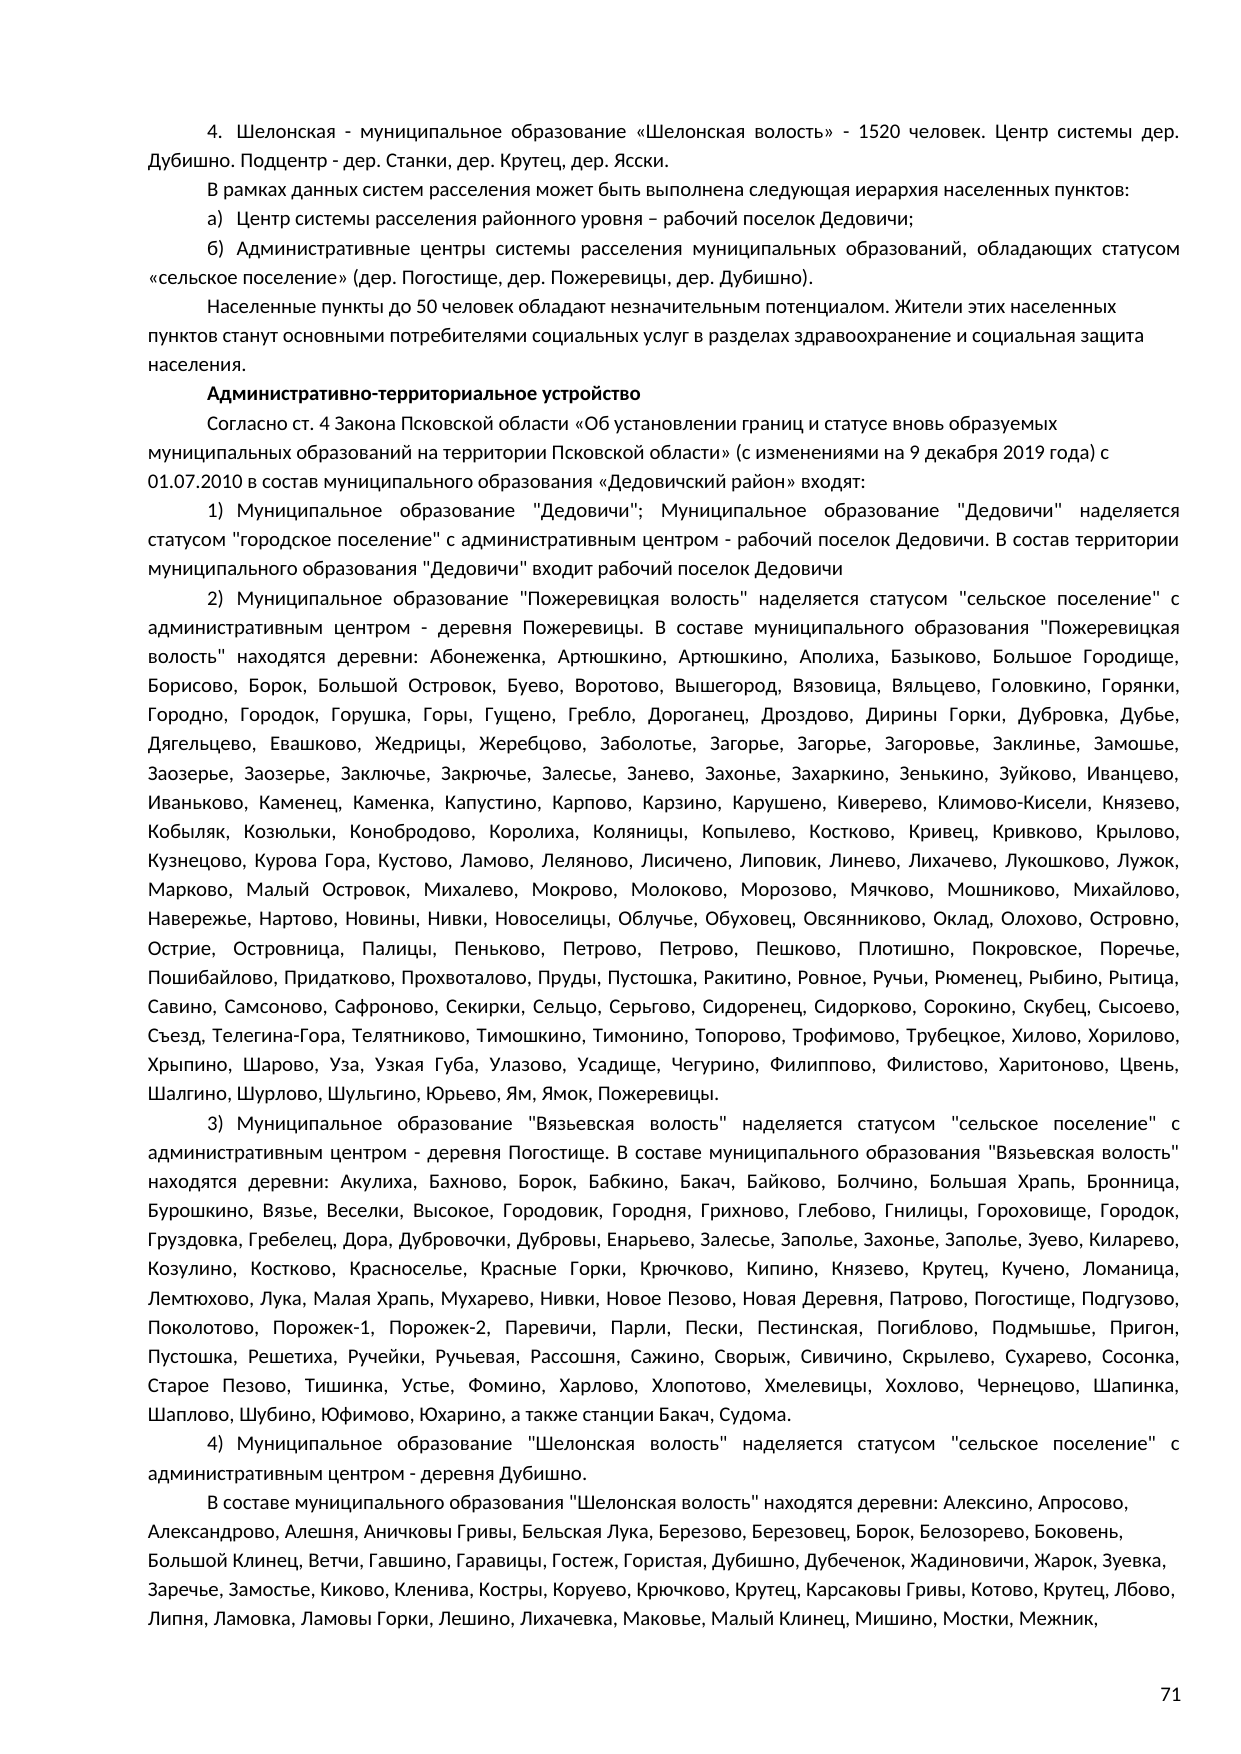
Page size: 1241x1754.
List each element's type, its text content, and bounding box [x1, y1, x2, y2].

list Центр системы расселения районного уровня – рабочий поселок Дедовичи; [148, 206, 1181, 231]
list Административные центры системы расселения муниципальных образований, обладающих статусом «сельское поселение» (дер. Погостище, дер. Пожеревицы, дер. Дубишно). [148, 235, 1181, 289]
list Муниципальное образование "Шелонская волость" наделяется статусом "сельское поселение" с административным центром - деревня Дубишно. [148, 1431, 1181, 1485]
list Муниципальное образование "Вязьевская волость" наделяется статусом "сельское поселение" с административным центром - деревня Погостище. В составе муниципального образования "Вязьевская волость" находятся деревни: Акулиха, Бахново, Борок, Бабкино, Бакач, Байково, Болчино, Большая Храпь, Бронница, Бурошкино, Вязье, Веселки, Высокое, Городовик, Городня, Грихново, Глебово, Гнилицы, Гороховище, Городок, Груздовка, Гребелец, Дора, Дубровочки, Дубровы, Енарьево, Залесье, Заполье, Захонье, Заполье, Зуево, Киларево, Козулино, Костково, Красноселье, Красные Горки, Крючково, Кипино, Князево, Крутец, Кучено, Ломаница, Лемтюхово, Лука, Малая Храпь, Мухарево, Нивки, Новое Пезово, Новая Деревня, Патрово, Погостище, Подгузово, Поколотово, Порожек-1, Порожек-2, Паревичи, Парли, Пески, Пестинская, Погиблово, Подмышье, Пригон, Пустошка, Решетиха, Ручейки, Ручьевая, Рассошня, Сажино, Сворыж, Сивичино, Скрылево, Сухарево, Сосонка, Старое Пезово, Тишинка, Устье, Фомино, Харлово, Хлопотово, Хмелевицы, Хохлово, Чернецово, Шапинка, Шаплово, Шубино, Юфимово, Юхарино, а также станции Бакач, Судома. [148, 1110, 1181, 1427]
list Шелонская - муниципальное образование «Шелонская волость» - 1520 человек. Центр системы дер. Дубишно. Подцентр - дер. Станки, дер. Крутец, дер. Ясски. [148, 118, 1181, 173]
text Административно-территориальное устройство [148, 381, 1181, 406]
list Муниципальное образование "Дедовичи"; Муниципальное образование "Дедовичи" наделяется статусом "городское поселение" с административным центром - рабочий поселок Дедовичи. В состав территории муниципального образования "Дедовичи" входит рабочий поселок Дедовичи [148, 497, 1181, 581]
text Населенные пункты до 50 человек обладают незначительным потенциалом. Жители этих населенных пунктов станут основными потребителями социальных услуг в разделах здравоохранение и социальная защита населения. [148, 293, 1181, 377]
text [148, 1489, 1181, 1631]
text Согласно ст. 4 Закона Псковской области «Об установлении границ и статусе вновь образуемых муниципальных образований на территории Псковской области» (с изменениями на 9 декабря 2019 года) с 01.07.2010 в состав муниципального образования «Дедовичский район» входят: [148, 410, 1181, 493]
text В рамках данных систем расселения может быть выполнена следующая иерархия населенных пунктов: [148, 176, 1181, 202]
list Муниципальное образование "Пожеревицкая волость" наделяется статусом "сельское поселение" с административным центром - деревня Пожеревицы. В составе муниципального образования "Пожеревицкая волость" находятся деревни: Абонеженка, Артюшкино, Артюшкино, Аполиха, Базыково, Большое Городище, Борисово, Борок, Большой Островок, Буево, Воротово, Вышегород, Вязовица, Вяльцево, Головкино, Горянки, Городно, Городок, Горушка, Горы, Гущено, Гребло, Дороганец, Дроздово, Дирины Горки, Дубровка, Дубье, Дягельцево, Евашково, Жедрицы, Жеребцово, Заболотье, Загорье, Загорье, Загоровье, Заклинье, Замошье, Заозерье, Заозерье, Заключье, Закрючье, Залесье, Занево, Захонье, Захаркино, Зенькино, Зуйково, Иванцево, Иваньково, Каменец, Каменка, Капустино, Карпово, Карзино, Карушено, Киверево, Климово-Кисели, Князево, Кобыляк, Козюльки, Конобродово, Королиха, Коляницы, Копылево, Костково, Кривец, Кривково, Крылово, Кузнецово, Курова Гора, Кустово, Ламово, Леляново, Лисичено, Липовик, Линево, Лихачево, Лукошково, Лужок, Марково, Малый Островок, Михалево, Мокрово, Молоково, Морозово, Мячково, Мошниково, Михайлово, Навережье, Нартово, Новины, Нивки, Новоселицы, Облучье, Обуховец, Овсянниково, Оклад, Олохово, Островно, Острие, Островница, Палицы, Пеньково, Петрово, Петрово, Пешково, Плотишно, Покровское, Поречье, Пошибайлово, Придатково, Прохвоталово, Пруды, Пустошка, Ракитино, Ровное, Ручьи, Рюменец, Рыбино, Рытица, Савино, Самсоново, Сафроново, Секирки, Сельцо, Серьгово, Сидоренец, Сидорково, Сорокино, Скубец, Сысоево, Съезд, Телегина-Гора, Телятниково, Тимошкино, Тимонино, Топорово, Трофимово, Трубецкое, Хилово, Хорилово, Хрыпино, Шарово, Уза, Узкая Губа, Улазово, Усадище, Чегурино, Филиппово, Филистово, Харитоново, Цвень, Шалгино, Шурлово, Шульгино, Юрьево, Ям, Ямок, Пожеревицы. [148, 585, 1181, 1106]
